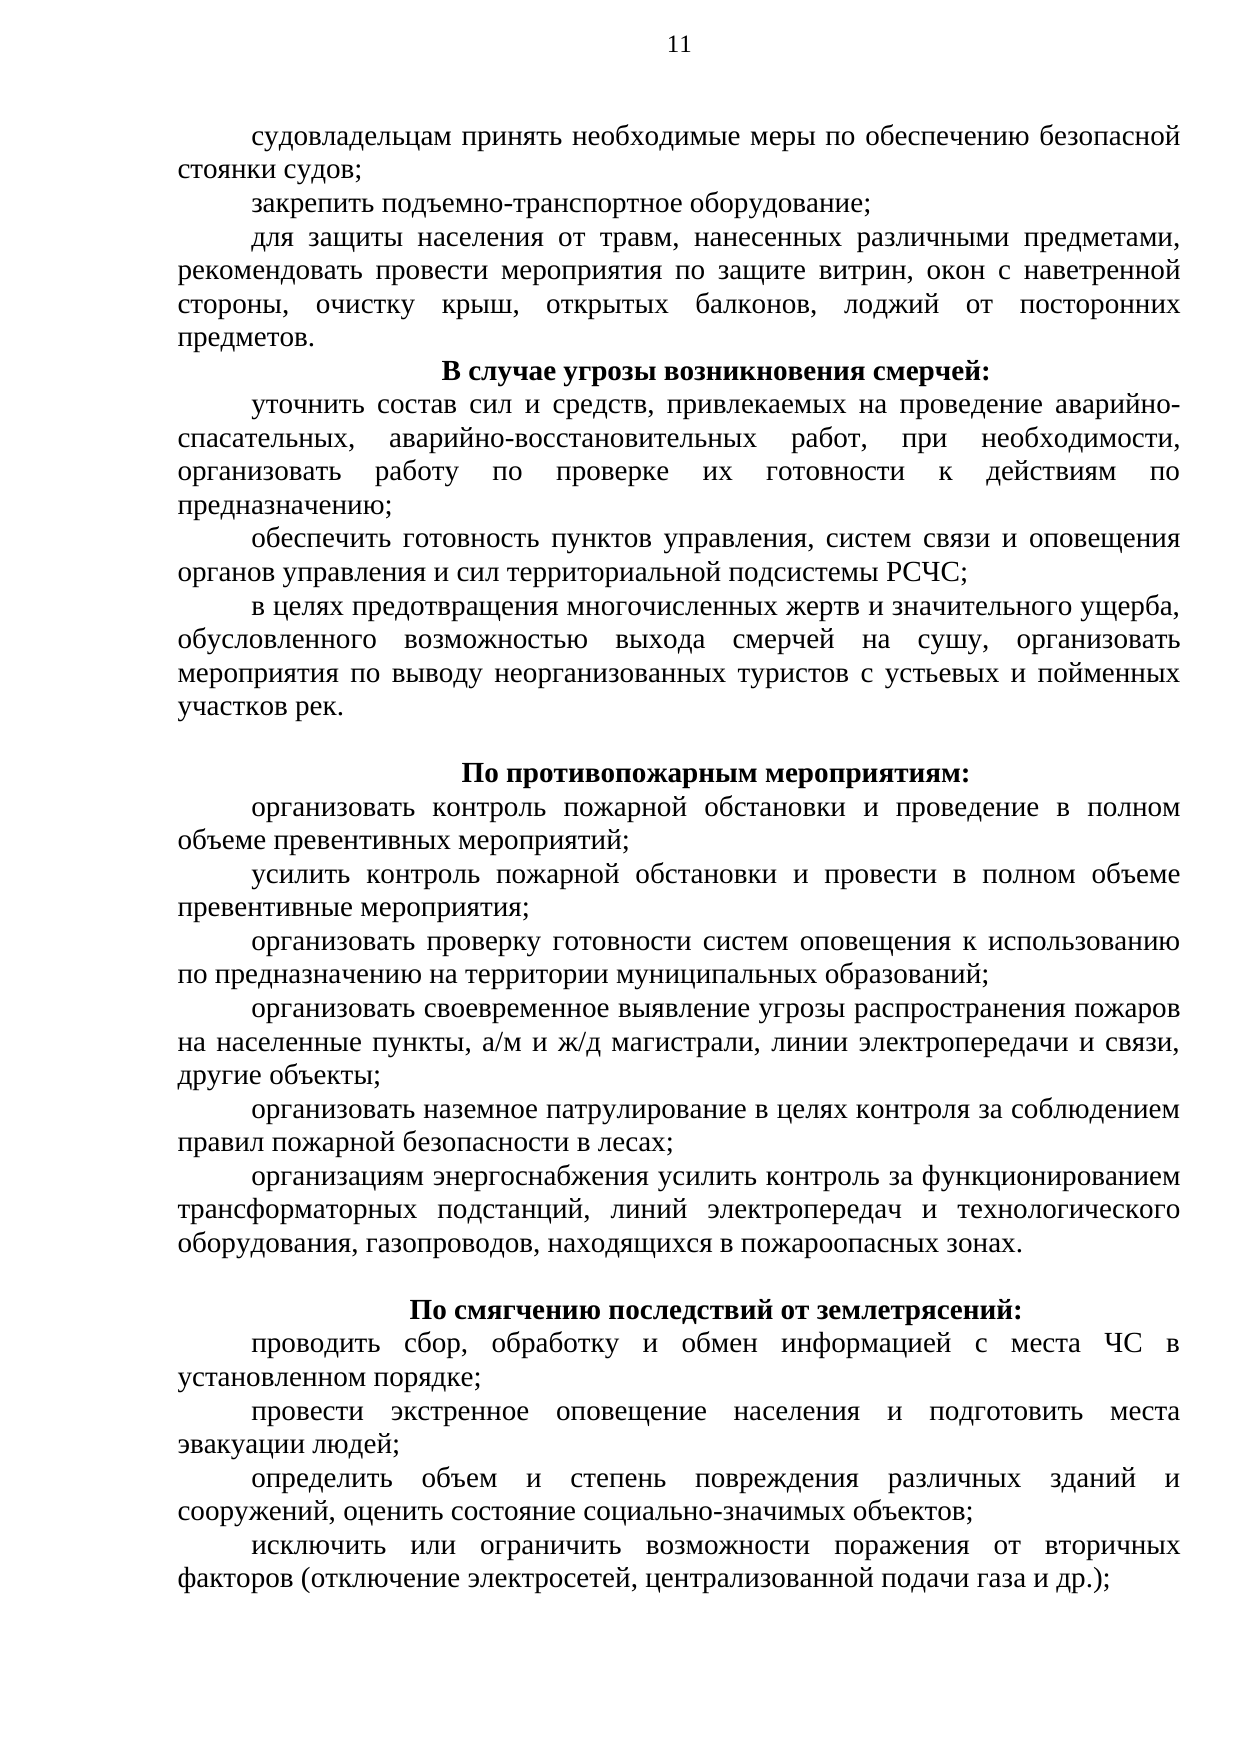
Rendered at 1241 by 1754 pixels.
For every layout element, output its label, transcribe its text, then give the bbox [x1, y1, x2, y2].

text исключить или ограничить возможности поражения от вторичных факторов (отключение электросетей, централизованной подачи газа и др.); [177, 1527, 1181, 1594]
text организовать контроль пожарной обстановки и проведение в полном объеме превентивных мероприятий; [177, 789, 1181, 856]
text для защиты населения от травм, нанесенных различными предметами, рекомендовать провести мероприятия по защите витрин, окон с наветренной стороны, очистку крыш, открытых балконов, лоджий от посторонних предметов. [177, 219, 1181, 353]
text организовать своевременное выявление угрозы распространения пожаров на населенные пункты, а/м и ж/д магистрали, линии электропередачи и связи, другие объекты; [177, 990, 1181, 1091]
text По смягчению последствий от землетрясений: [177, 1292, 1181, 1326]
text проводить сбор, обработку и обмен информацией с места ЧС в установленном порядке; [177, 1326, 1181, 1393]
text закрепить подъемно-транспортное оборудование; [177, 185, 1181, 219]
text провести экстренное оповещение населения и подготовить места эвакуации людей; [177, 1393, 1181, 1460]
text организовать проверку готовности систем оповещения к использованию по предназначению на территории муниципальных образований; [177, 923, 1181, 990]
text определить объем и степень повреждения различных зданий и сооружений, оценить состояние социально-значимых объектов; [177, 1460, 1181, 1527]
text уточнить состав сил и средств, привлекаемых на проведение аварийно-спасательных, аварийно-восстановительных работ, при необходимости, организовать работу по проверке их готовности к действиям по предназначению; [177, 386, 1181, 521]
text обеспечить готовность пунктов управления, систем связи и оповещения органов управления и сил территориальной подсистемы РСЧС; [177, 521, 1181, 588]
text в целях предотвращения многочисленных жертв и значительного ущерба, обусловленного возможностью выхода смерчей на сушу, организовать мероприятия по выводу неорганизованных туристов с устьевых и пойменных участков рек. [177, 588, 1181, 722]
text В случае угрозы возникновения смерчей: [177, 353, 1181, 386]
text судовладельцам принять необходимые меры по обеспечению безопасной стоянки судов; [177, 118, 1181, 185]
text организовать наземное патрулирование в целях контроля за соблюдением правил пожарной безопасности в лесах; [177, 1091, 1181, 1158]
text усилить контроль пожарной обстановки и провести в полном объеме превентивные мероприятия; [177, 856, 1181, 923]
text По противопожарным мероприятиям: [177, 755, 1181, 789]
text организациям энергоснабжения усилить контроль за функционированием трансформаторных подстанций, линий электропередач и технологического оборудования, газопроводов, находящихся в пожароопасных зонах. [177, 1158, 1181, 1258]
